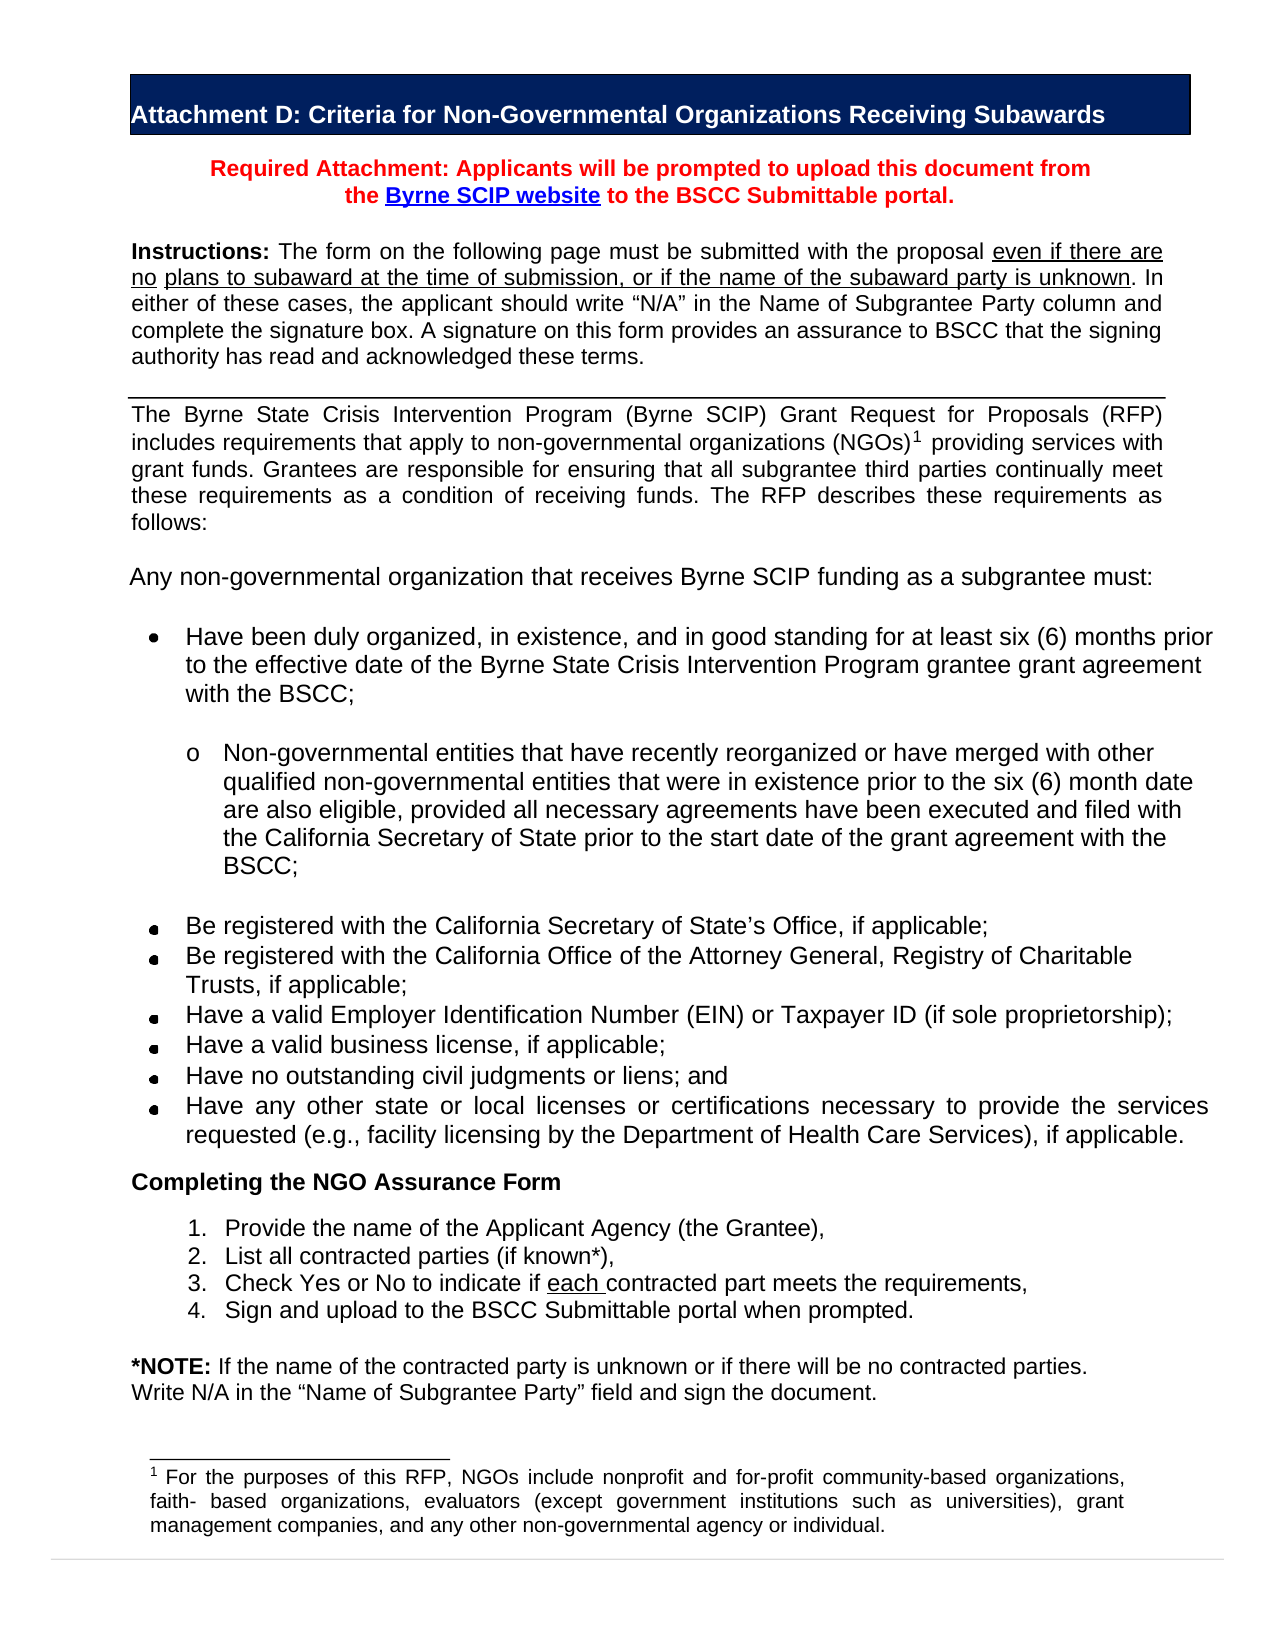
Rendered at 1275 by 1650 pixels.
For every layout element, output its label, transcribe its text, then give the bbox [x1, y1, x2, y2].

text Have no outstanding civil judgments or liens; and [149, 1061, 1235, 1089]
list List all contracted parties (if known*), [187, 1242, 1235, 1269]
list Sign and upload to the BSCC Submittable portal when prompted. [187, 1297, 1235, 1324]
text Required Attachment: Applicants will be prompted to upload this document from the Byrne SCIP website to the BSCC Submittable portal. [210, 155, 1112, 208]
text Instructions: The form on the following page must be submitted with the proposal even if there are no plans to subaward at the time of submission, or if the name of the subaward party is unknown. In either of these cases, the applicant should write “N/A” in the Name of Subgrantee Party column and complete the signature box. A signature on this form provides an assurance to BSCC that the signing authority has read and acknowledged these terms. [131, 238, 1163, 369]
text Be registered with the California Office of the Attorney General, Registry of Charitable Trusts, if applicable; [149, 941, 1215, 999]
text The Byrne State Crisis Intervention Program (Byrne SCIP) Grant Request for Proposals (RFP) includes requirements that apply to non-governmental organizations (NGOs)1 providing services with grant funds. Grantees are responsible for ensuring that all subgrantee third parties continually meet these requirements as a condition of receiving funds. The RFP describes these requirements as follows: [131, 396, 1163, 535]
text Any non-governmental organization that receives Byrne SCIP funding as a subgrantee must: [129, 562, 1235, 591]
picture [149, 1105, 159, 1115]
picture [149, 955, 159, 965]
text Have any other state or local licenses or certifications necessary to provide the services requested (e.g., facility licensing by the Department of Health Care Services), if applicable. [149, 1091, 1215, 1148]
list Non-governmental entities that have recently reorganized or have merged with other qualified non-governmental entities that were in existence prior to the six (6) month date are also eligible, provided all necessary agreements have been executed and filed with the California Secretary of State prior to the start date of the grant agreement with the BSCC; [185, 737, 1194, 880]
text Have been duly organized, in existence, and in good standing for at least six (6) months prior to the effective date of the Byrne State Crisis Intervention Program grantee grant agreement with the BSCC; [185, 621, 1215, 708]
picture [149, 1015, 159, 1024]
picture [149, 1075, 159, 1084]
picture [149, 925, 159, 935]
text Have a valid Employer Identification Number (EIN) or Taxpayer ID (if sole proprietorship); Have a valid business license, if applicable; [149, 1000, 1173, 1059]
text *NOTE: If the name of the contracted party is unknown or if there will be no contracted parties. Write N/A in the “Name of Subgrantee Party” field and sign the document. [131, 1353, 1112, 1406]
text 1 For the purposes of this RFP, NGOs include nonprofit and for-profit community-based organizations, faith- based organizations, evaluators (except government institutions such as universities), grant management companies, and any other non-governmental agency or individual. [150, 1464, 1125, 1536]
text Completing the NGO Assurance Form [131, 1168, 1235, 1196]
list Provide the name of the Applicant Agency (the Grantee), [187, 1214, 1235, 1242]
text Be registered with the California Secretary of State’s Office, if applicable; [149, 911, 1235, 939]
picture [149, 1045, 159, 1054]
list Check Yes or No to indicate if each contracted part meets the requirements, [187, 1269, 1235, 1297]
